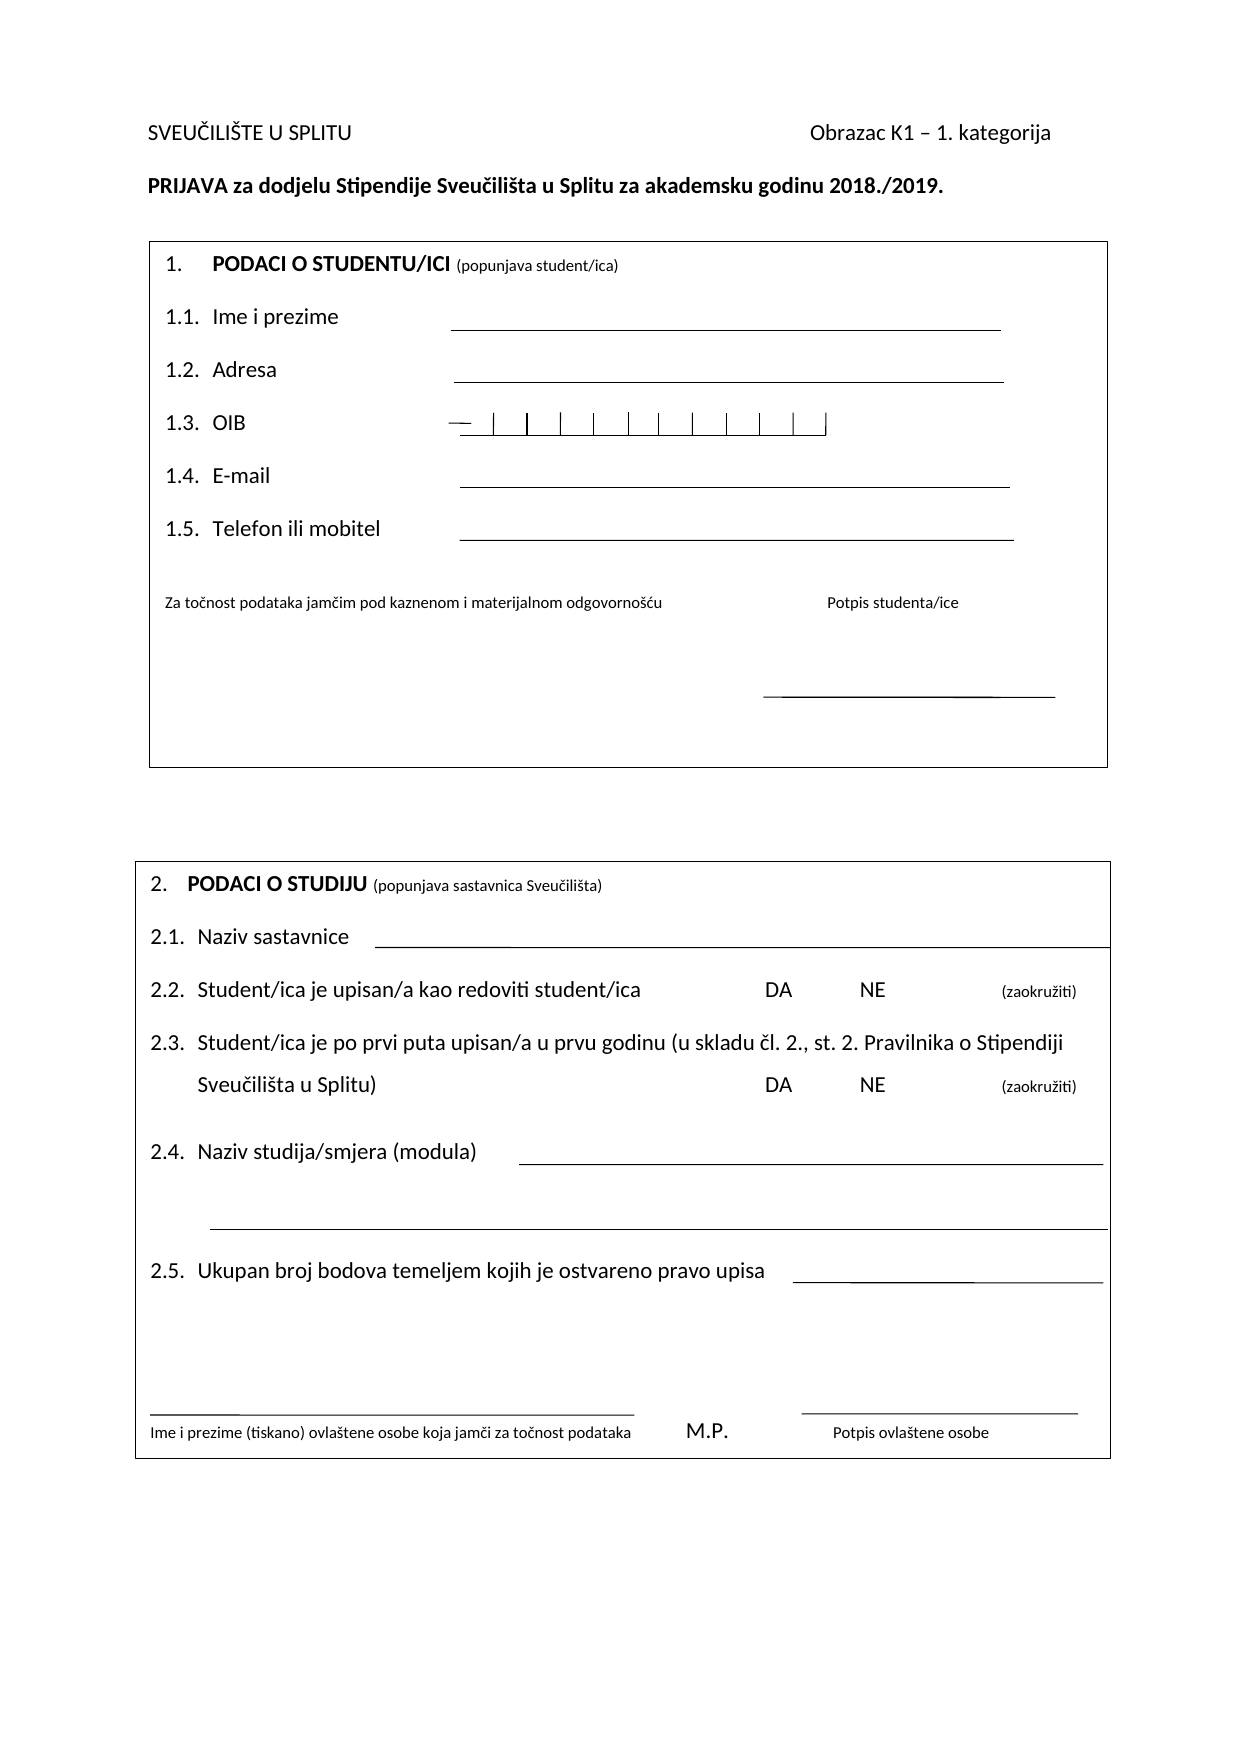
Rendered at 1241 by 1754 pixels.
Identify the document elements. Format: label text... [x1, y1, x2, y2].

text PRIJAVA za dodjelu Stipendije Sveučilišta u Splitu za akademsku godinu 2018./2019. [148, 171, 1092, 199]
text SVEUČILIŠTE U SPLITU Obrazac K1 – 1. kategorija [148, 118, 1092, 146]
